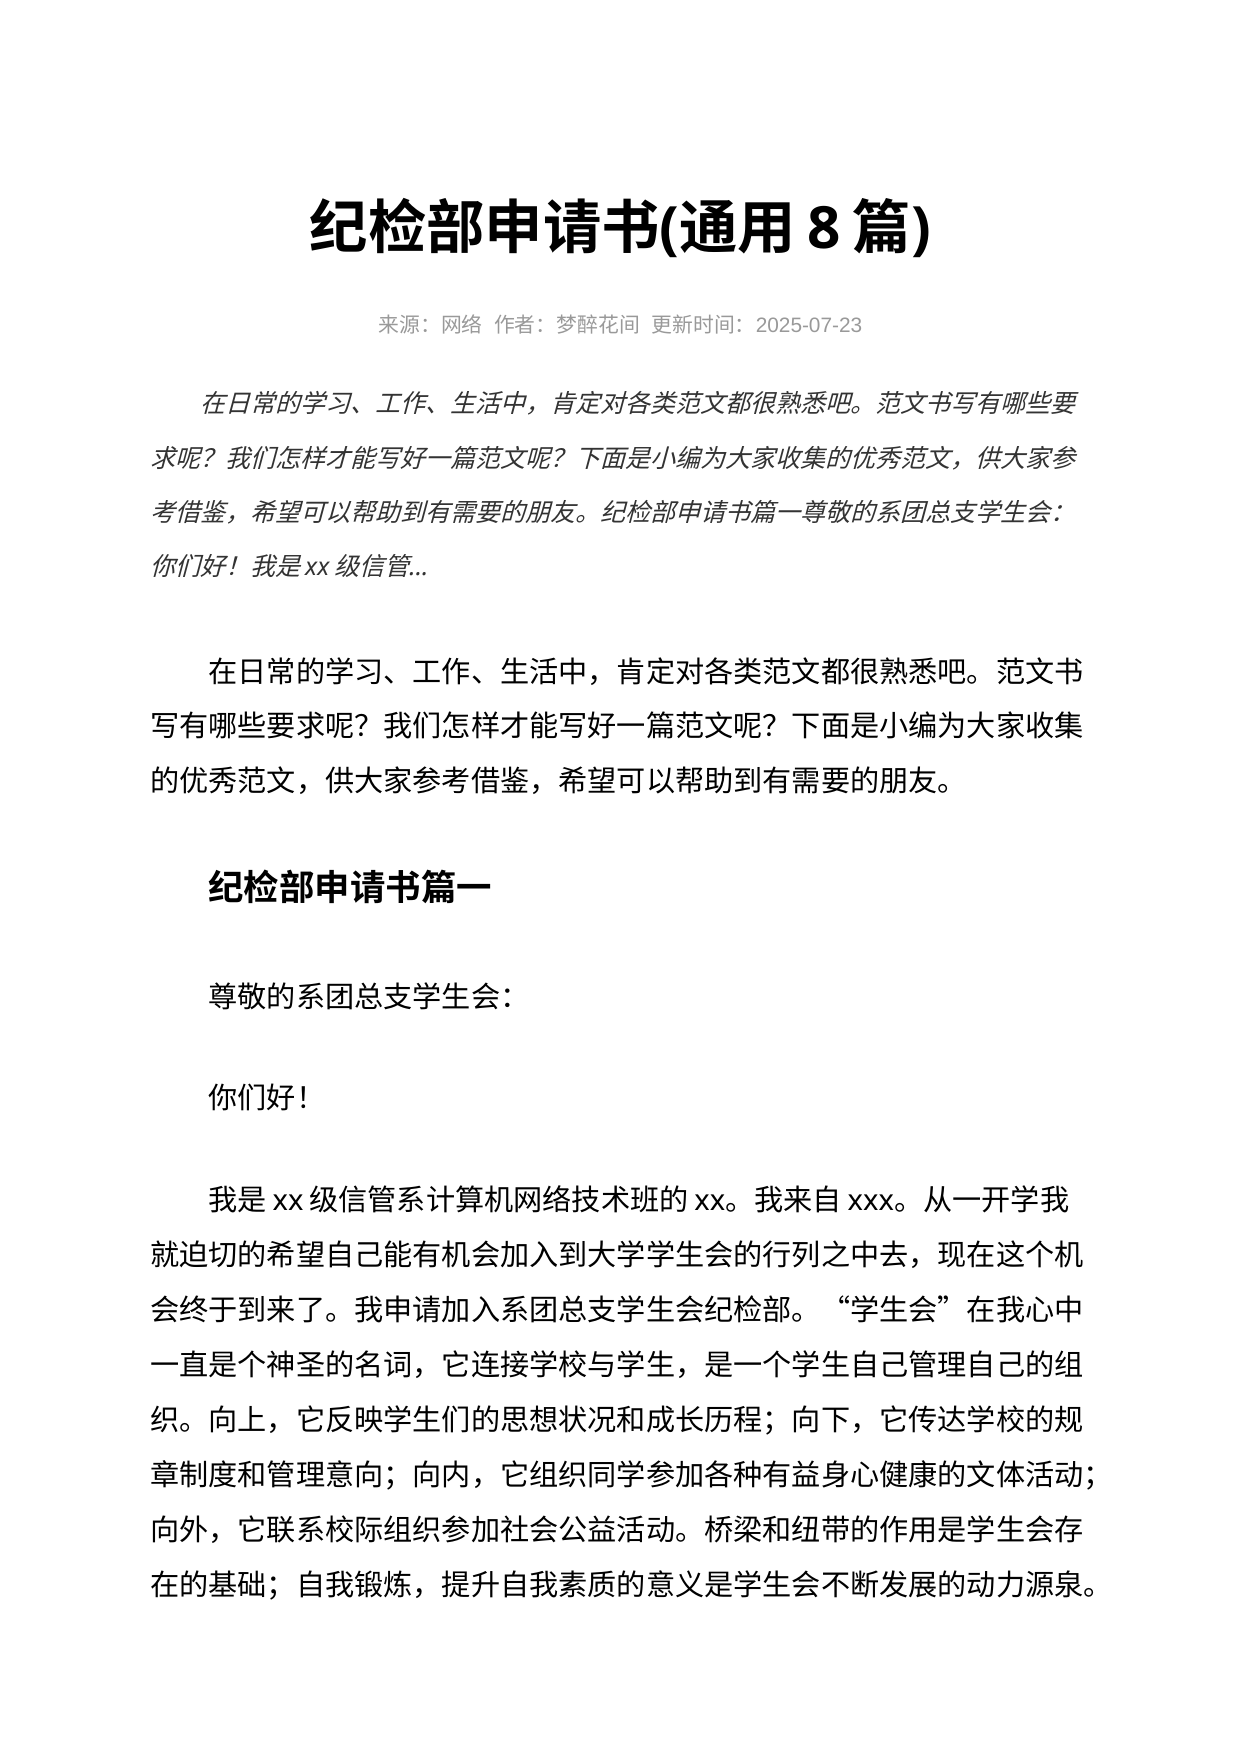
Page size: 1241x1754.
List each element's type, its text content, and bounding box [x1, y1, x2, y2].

text 来源：网络 作者：梦醉花间 更新时间：2025-07-23 [150, 313, 1090, 337]
text 在日常的学习、工作、生活中，肯定对各类范文都很熟悉吧。范文书写有哪些要求呢？我们怎样才能写好一篇范文呢？下面是小编为大家收集的优秀范文，供大家参考借鉴，希望可以帮助到有需要的朋友。 [150, 648, 1090, 800]
text 尊敬的系团总支学生会： [150, 973, 1090, 1015]
subtitle 纪检部申请书(通用8篇) [150, 181, 1090, 266]
text 纪检部申请书篇一 [150, 860, 1090, 911]
text 你们好！ [150, 1075, 1090, 1117]
text 我是xx级信管系计算机网络技术班的xx。我来自xxx。从一开学我就迫切的希望自己能有机会加入到大学学生会的行列之中去，现在这个机会终于到来了。我申请加入系团总支学生会纪检部。“学生会”在我心中一直是个神圣的名词，它连接学校与学生，是一个学生自己管理自己的组织。向上，它反映学生们的思想状况和成长历程；向下，它传达学校的规章制度和管理意向；向内，它组织同学参加各种有益身心健康的文体活动；向外，它联系校际组织参加社会公益活动。桥梁和纽带的作用是学生会存在的基础；自我锻炼，提升自我素质的意义是学生会不断发展的动力源泉。 [150, 1177, 1090, 1603]
text 在日常的学习、工作、生活中，肯定对各类范文都很熟悉吧。范文书写有哪些要求呢？我们怎样才能写好一篇范文呢？下面是小编为大家收集的优秀范文，供大家参考借鉴，希望可以帮助到有需要的朋友。纪检部申请书篇一尊敬的系团总支学生会：你们好！我是xx级信管... [150, 384, 1090, 583]
